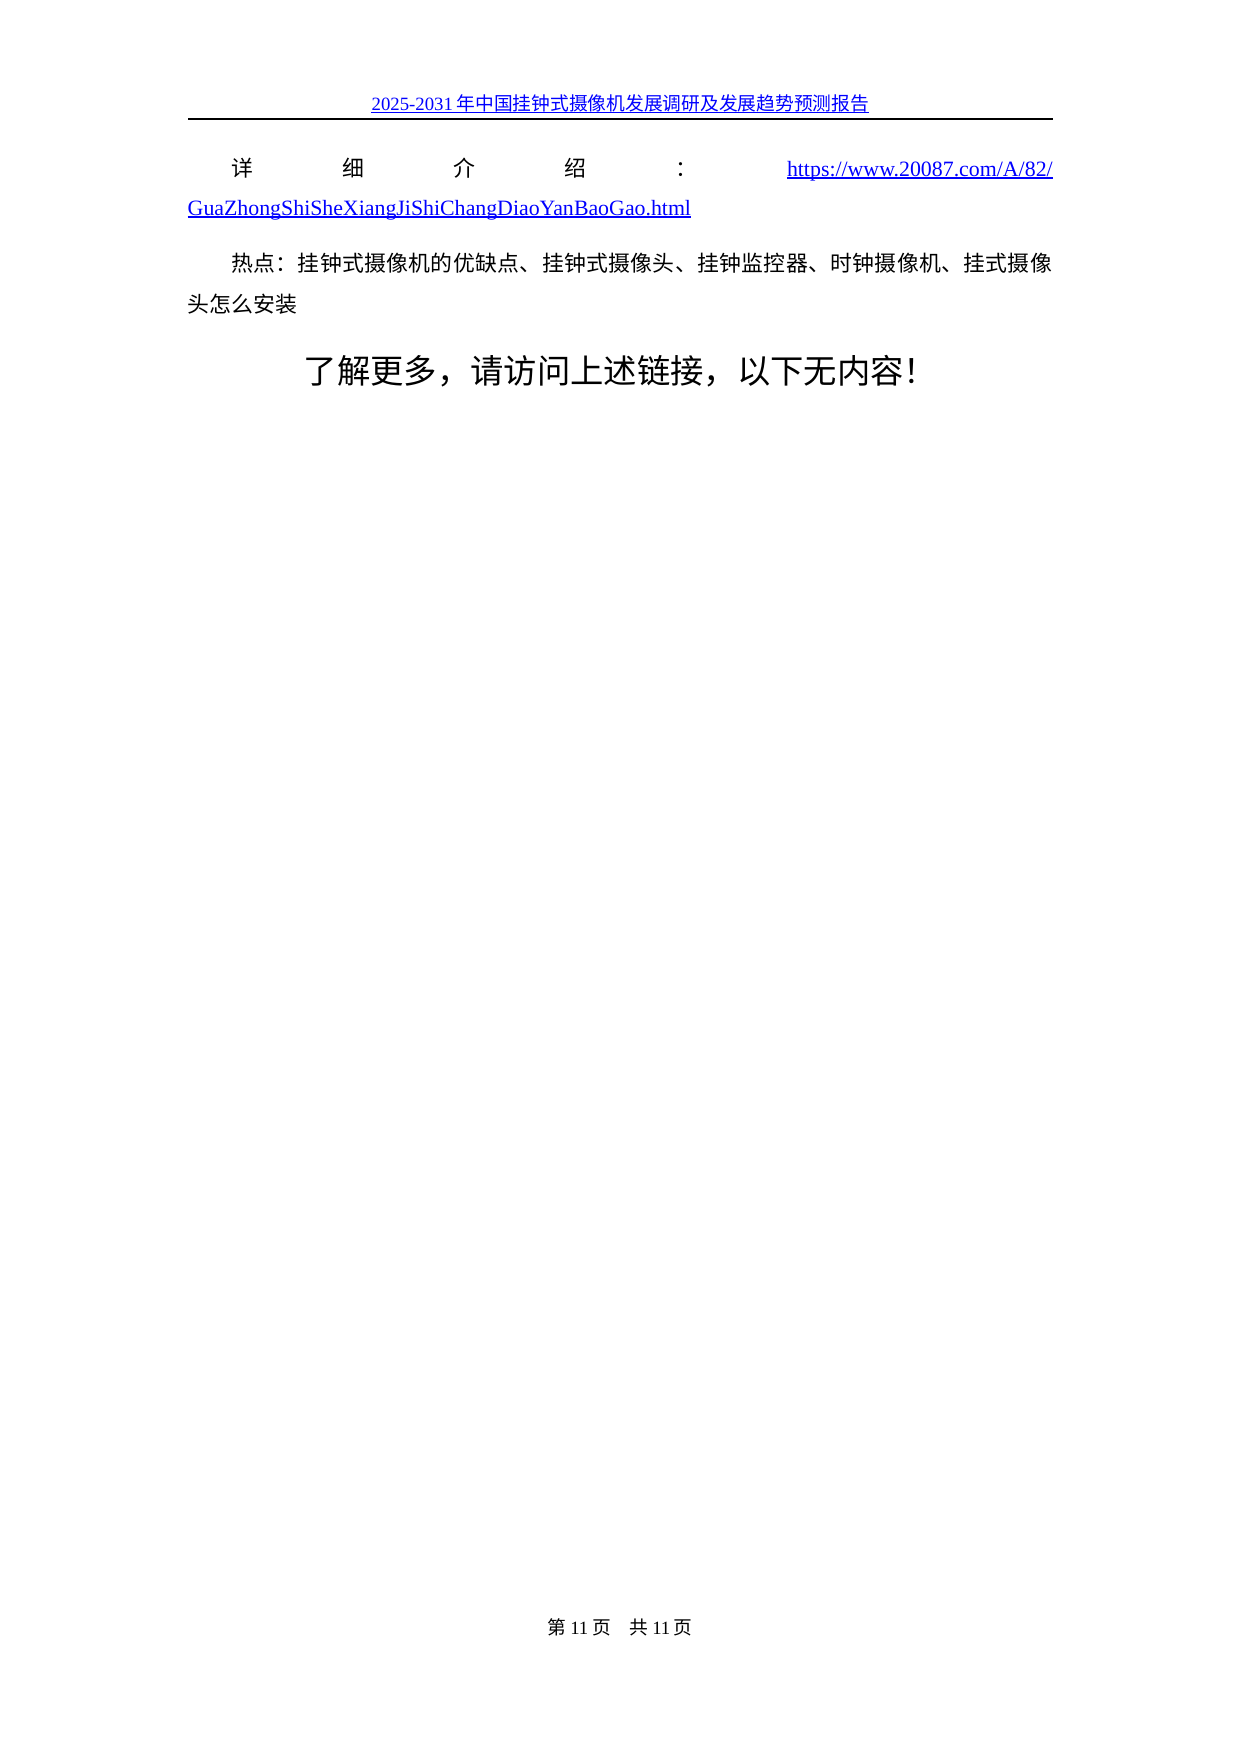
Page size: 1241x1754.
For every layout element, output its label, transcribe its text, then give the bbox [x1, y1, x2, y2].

text 详细介绍：https://www.20087.com/A/82/GuaZhongShiSheXiangJiShiChangDiaoYanBaoGao.html [187, 150, 1053, 223]
title 了解更多，请访问上述链接，以下无内容！ [187, 337, 1053, 402]
text 热点：挂钟式摄像机的优缺点、挂钟式摄像头、挂钟监控器、时钟摄像机、挂式摄像头怎么安装 [187, 246, 1053, 319]
